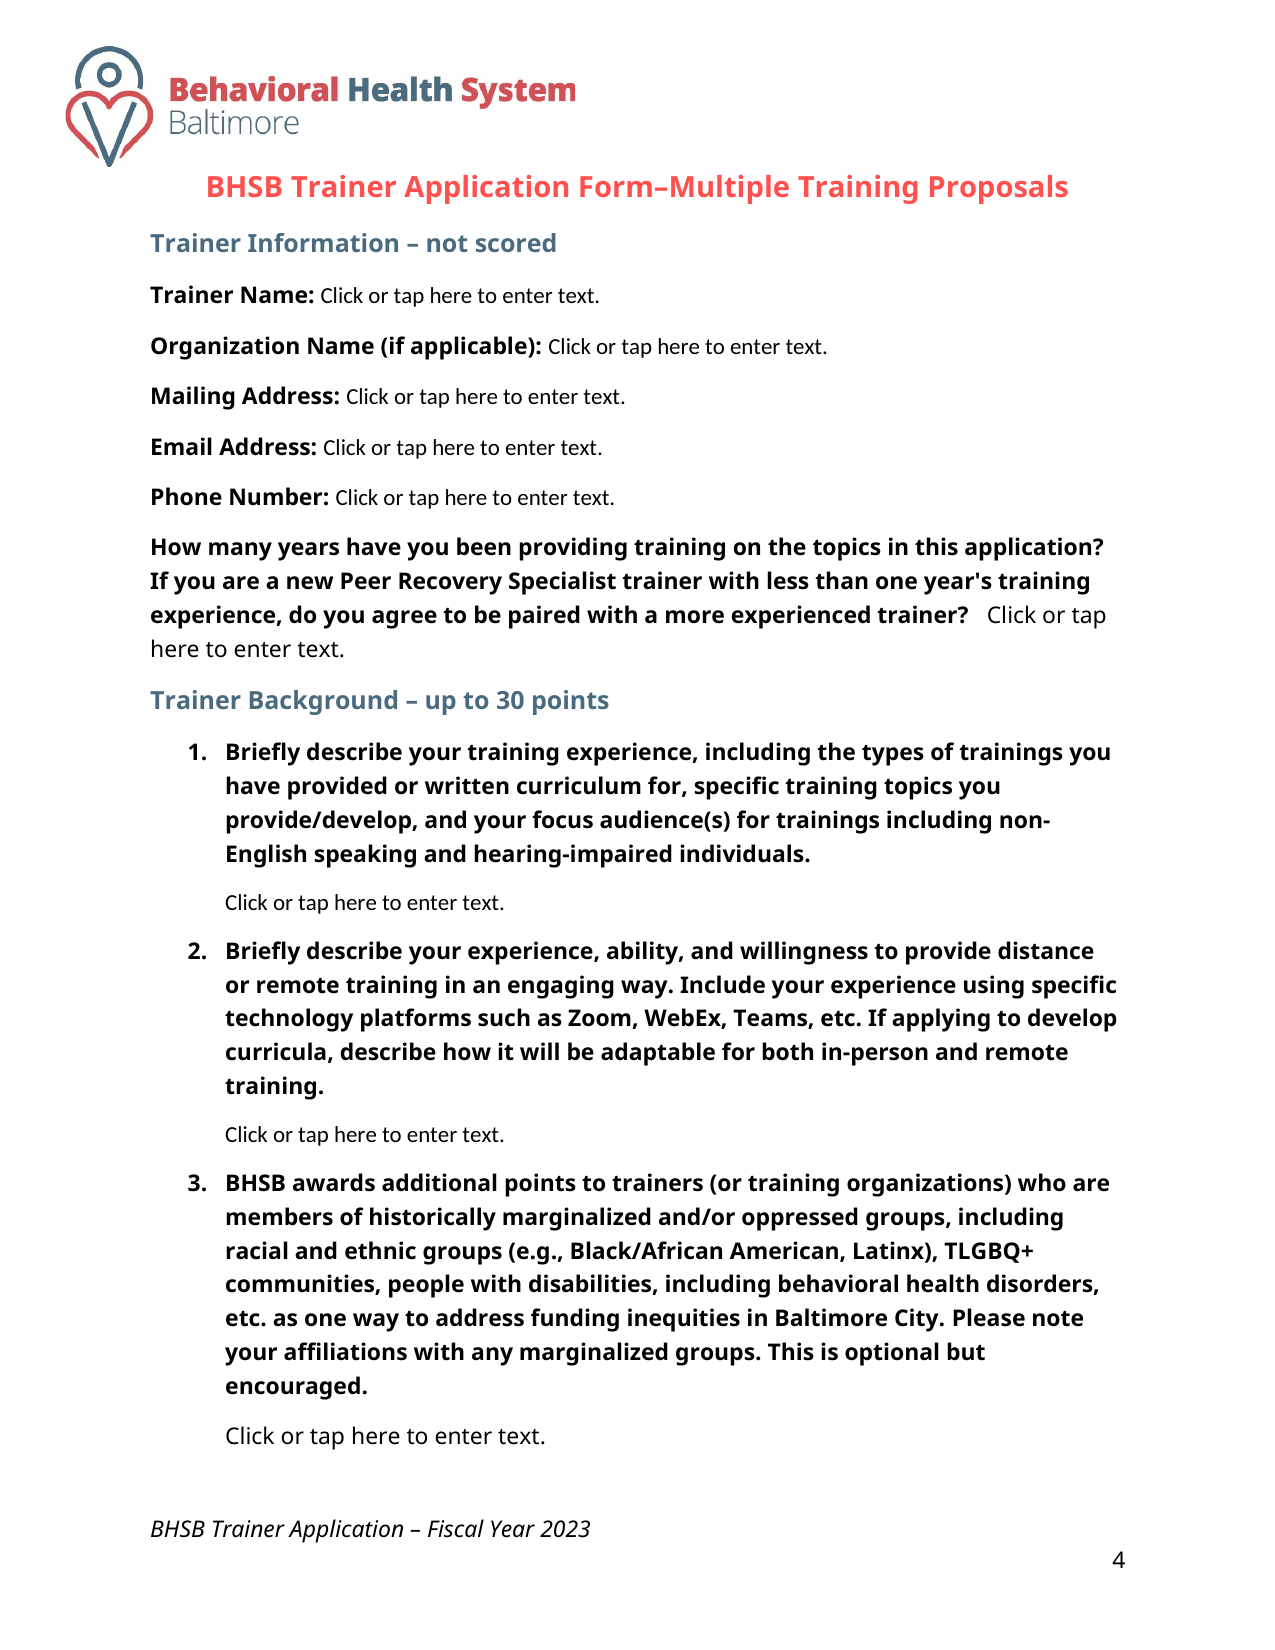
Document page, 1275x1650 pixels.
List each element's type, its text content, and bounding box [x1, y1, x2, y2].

text Organization Name (if applicable): [150, 329, 1125, 361]
list Briefly describe your experience, ability, and willingness to provide distance or remote training in an engaging way. Include your experience using specific technology platforms such as Zoom, WebEx, Teams, etc. If applying to develop curricula, describe how it will be adaptable for both in-person and remote training. [187, 935, 1125, 1101]
text Trainer Name: [150, 279, 1125, 310]
text Trainer Information – not scored [150, 226, 1125, 260]
text Email Address: [150, 430, 1125, 462]
text Trainer Background – up to 30 points [150, 683, 1125, 717]
text BHSB Trainer Application Form–Multiple Training Proposals [150, 166, 1125, 206]
list Briefly describe your training experience, including the types of trainings you have provided or written curriculum for, specific training topics you provide/develop, and your focus audience(s) for trainings including non-English speaking and hearing-impaired individuals. [187, 736, 1125, 869]
list BHSB awards additional points to trainers (or training organizations) who are members of historically marginalized and/or oppressed groups, including racial and ethnic groups (e.g., Black/African American, Latinx), TLGBQ+ communities, people with disabilities, including behavioral health disorders, etc. as one way to address funding inequities in Baltimore City. Please note your affiliations with any marginalized groups. This is optional but encouraged. [187, 1167, 1125, 1401]
picture [65, 46, 575, 167]
text Phone Number: [150, 481, 1125, 512]
text Mailing Address: [150, 380, 1125, 411]
text How many years have you been providing training on the topics in this application? If you are a new Peer Recovery Specialist trainer with less than one year's training experience, do you agree to be paired with a more experienced trainer? [150, 531, 1125, 664]
